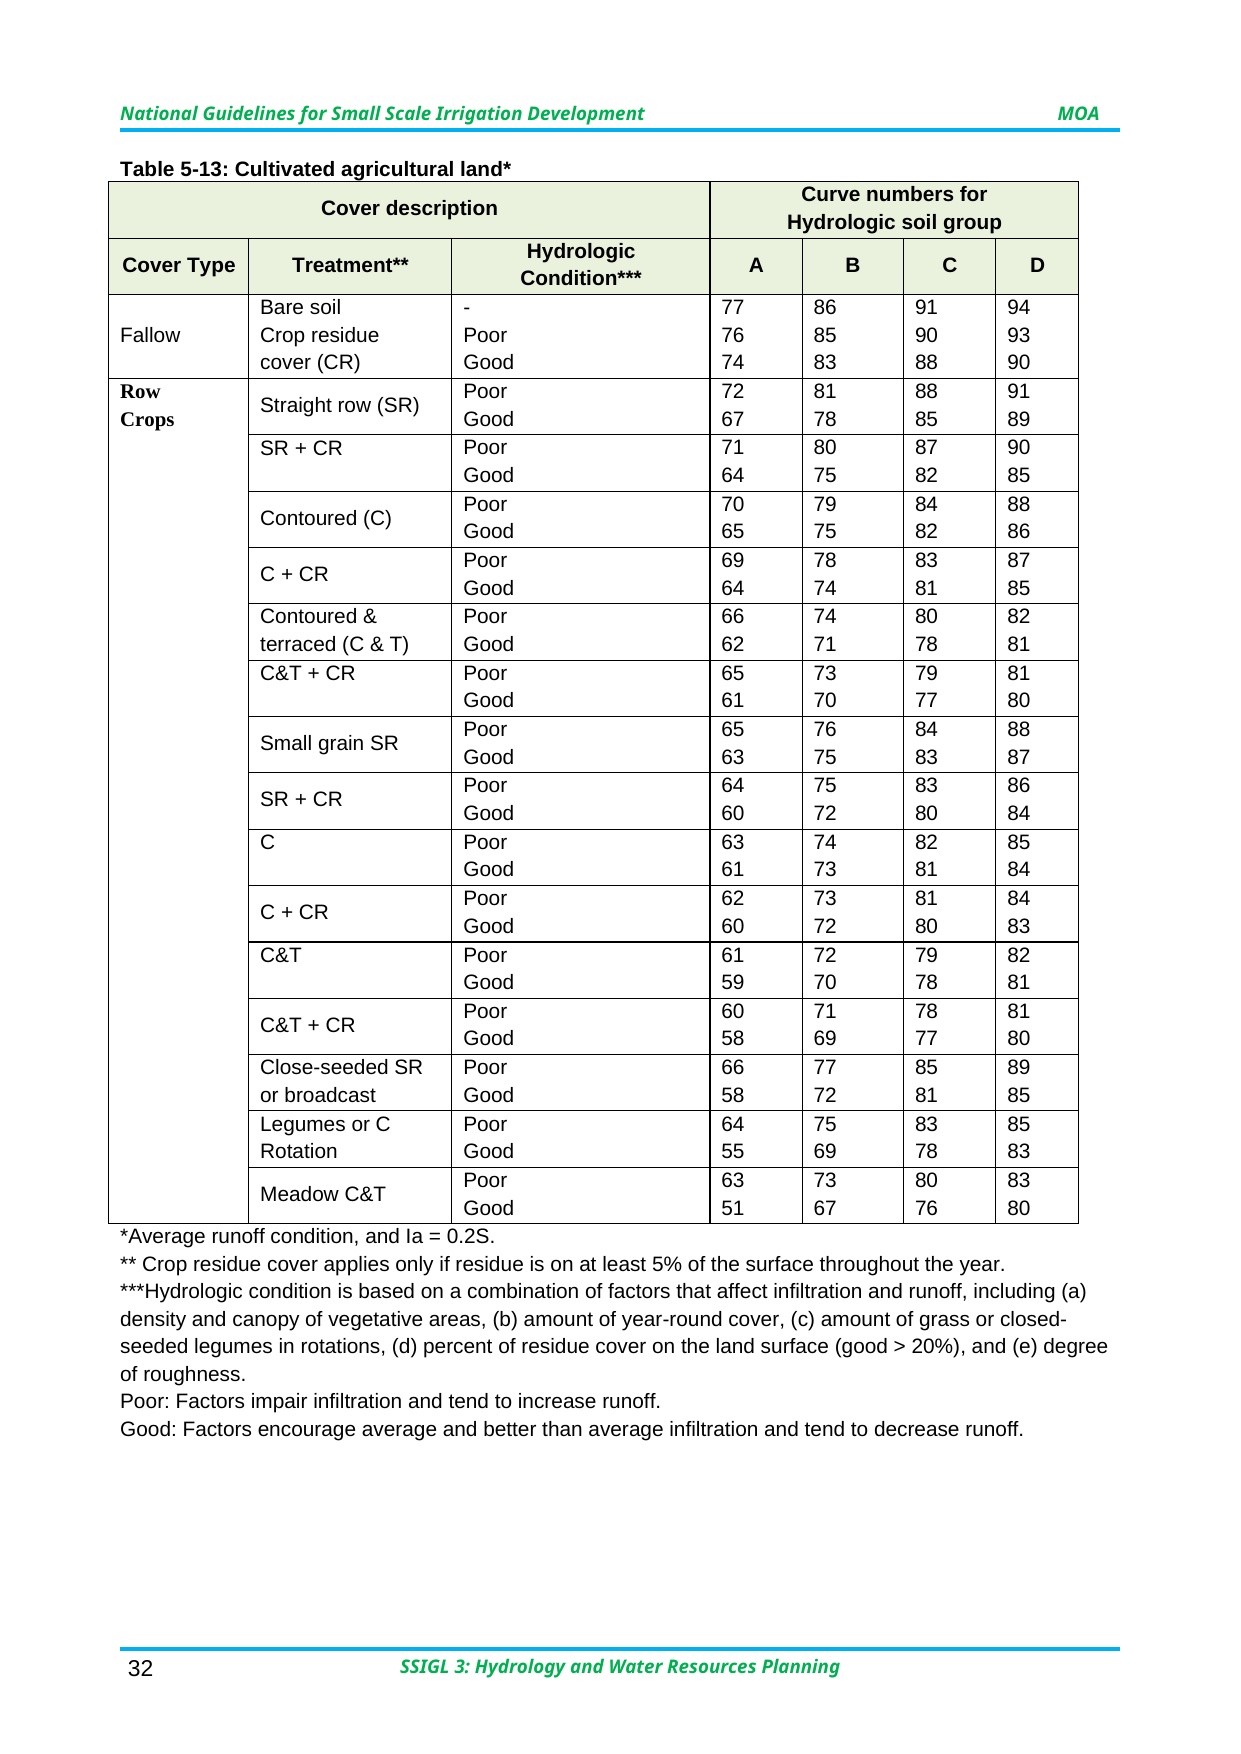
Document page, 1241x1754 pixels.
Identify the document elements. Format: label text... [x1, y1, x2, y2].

table_cell 76 75 [803, 717, 903, 772]
table_cell Poor Good [452, 886, 709, 941]
table_cell Poor Good [452, 548, 709, 603]
table_cell 82 81 [996, 604, 1078, 659]
table_cell 71 64 [711, 435, 802, 491]
table_cell 69 64 [711, 548, 802, 603]
table_cell 83 80 [904, 773, 995, 829]
text *Average runoff condition, and Ia = 0.2S. [120, 1224, 1120, 1248]
table_cell 65 63 [711, 717, 802, 772]
table_cell 62 60 [711, 886, 802, 941]
table_cell Poor Good [452, 492, 709, 547]
table_cell 80 75 [803, 435, 903, 491]
table_cell 88 85 [904, 379, 995, 434]
table_cell Poor Good [452, 717, 709, 772]
table_cell 85 84 [996, 830, 1078, 885]
table_cell Contoured & terraced (C & T) [249, 604, 451, 659]
table_cell C [249, 830, 451, 885]
table_cell 66 62 [711, 604, 802, 659]
text ***Hydrologic condition is based on a combination of factors that affect infiltration and runoff, including (a) density and canopy of vegetative areas, (b) amount of year-round cover, (c) amount of grass or closed-seeded legumes in rotations, (d) percent of residue cover on the land surface (good > 20%), and (e) degree of roughness. [120, 1279, 1120, 1386]
table_cell 61 59 [711, 943, 802, 998]
table_cell 82 81 [996, 943, 1078, 998]
table_cell 84 83 [904, 717, 995, 772]
table_cell 63 51 [711, 1168, 802, 1223]
table_cell 87 85 [996, 548, 1078, 603]
table_cell 74 71 [803, 604, 903, 659]
table_cell Hydrologic Condition*** [452, 239, 709, 294]
table_cell Straight row (SR) [249, 379, 451, 434]
table_cell D [996, 239, 1078, 294]
table_cell 75 69 [803, 1111, 903, 1167]
table_cell 90 85 [996, 435, 1078, 491]
table_cell 81 80 [996, 999, 1078, 1054]
table_cell 73 70 [803, 661, 903, 716]
table_cell - Poor Good [452, 295, 709, 378]
text Poor: Factors impair infiltration and tend to increase runoff. [120, 1389, 1120, 1413]
table_cell 77 72 [803, 1055, 903, 1110]
table_cell Treatment** [249, 239, 451, 294]
table_header Cover description [109, 182, 709, 238]
table_cell 86 85 83 [803, 295, 903, 378]
table_header Curve numbers for Hydrologic soil group [711, 182, 1078, 238]
table_cell Contoured (C) [249, 492, 451, 547]
table_cell 88 86 [996, 492, 1078, 547]
table_cell Poor Good [452, 1055, 709, 1110]
table_cell 86 84 [996, 773, 1078, 829]
table_cell 94 93 90 [996, 295, 1078, 378]
table_cell Close-seeded SR or broadcast [249, 1055, 451, 1110]
table_cell C [904, 239, 995, 294]
table_cell 81 80 [904, 886, 995, 941]
table_cell C + CR [249, 548, 451, 603]
table_cell C&T + CR [249, 661, 451, 716]
table_cell 78 77 [904, 999, 995, 1054]
table_cell 79 78 [904, 943, 995, 998]
table_cell Small grain SR [249, 717, 451, 772]
table_cell 81 78 [803, 379, 903, 434]
table_cell Cover Type [109, 239, 248, 294]
table_cell 70 65 [711, 492, 802, 547]
table_cell 84 83 [996, 886, 1078, 941]
table_cell Poor Good [452, 943, 709, 998]
table_cell Poor Good [452, 830, 709, 885]
table_cell 85 81 [904, 1055, 995, 1110]
table_cell Bare soil Crop residue cover (CR) [249, 295, 451, 378]
table_cell Row Crops [109, 379, 248, 1223]
table_cell 83 81 [904, 548, 995, 603]
table_cell 77 76 74 [711, 295, 802, 378]
table_cell 71 69 [803, 999, 903, 1054]
table_cell Legumes or C Rotation [249, 1111, 451, 1167]
table_cell 66 58 [711, 1055, 802, 1110]
table_cell 81 80 [996, 661, 1078, 716]
table_cell B [803, 239, 903, 294]
table_cell 84 82 [904, 492, 995, 547]
table_cell 74 73 [803, 830, 903, 885]
table_cell 64 60 [711, 773, 802, 829]
table_cell Poor Good [452, 661, 709, 716]
table_cell 64 55 [711, 1111, 802, 1167]
table_cell 72 67 [711, 379, 802, 434]
table_cell 72 70 [803, 943, 903, 998]
table_cell 83 80 [996, 1168, 1078, 1223]
table_cell 73 67 [803, 1168, 903, 1223]
table_cell 65 61 [711, 661, 802, 716]
table_cell Fallow [109, 295, 248, 378]
table_cell 80 78 [904, 604, 995, 659]
table_cell SR + CR [249, 435, 451, 491]
table_cell 91 90 88 [904, 295, 995, 378]
table_cell 78 74 [803, 548, 903, 603]
table_cell C&T + CR [249, 999, 451, 1054]
table_cell SR + CR [249, 773, 451, 829]
table_cell 75 72 [803, 773, 903, 829]
table_cell Poor Good [452, 999, 709, 1054]
table_cell 73 72 [803, 886, 903, 941]
table_cell Poor Good [452, 1168, 709, 1223]
table_cell 82 81 [904, 830, 995, 885]
table_cell C&T [249, 943, 451, 998]
table_cell 80 76 [904, 1168, 995, 1223]
table_cell 63 61 [711, 830, 802, 885]
table_cell 88 87 [996, 717, 1078, 772]
table_cell 91 89 [996, 379, 1078, 434]
table_cell 89 85 [996, 1055, 1078, 1110]
table_cell Poor Good [452, 604, 709, 659]
table_cell Poor Good [452, 1111, 709, 1167]
table_cell 83 78 [904, 1111, 995, 1167]
table_cell 85 83 [996, 1111, 1078, 1167]
table_cell 79 75 [803, 492, 903, 547]
table_cell 79 77 [904, 661, 995, 716]
table_cell Poor Good [452, 435, 709, 491]
table_cell Poor Good [452, 773, 709, 829]
table_cell A [711, 239, 802, 294]
text ** Crop residue cover applies only if residue is on at least 5% of the surface throughout the year. [120, 1252, 1120, 1276]
table_cell 87 82 [904, 435, 995, 491]
table_cell 60 58 [711, 999, 802, 1054]
table_cell Poor Good [452, 379, 709, 434]
table_cell C + CR [249, 886, 451, 941]
text Good: Factors encourage average and better than average infiltration and tend to decrease runoff. [120, 1417, 1120, 1441]
table_cell Meadow C&T [249, 1168, 451, 1223]
